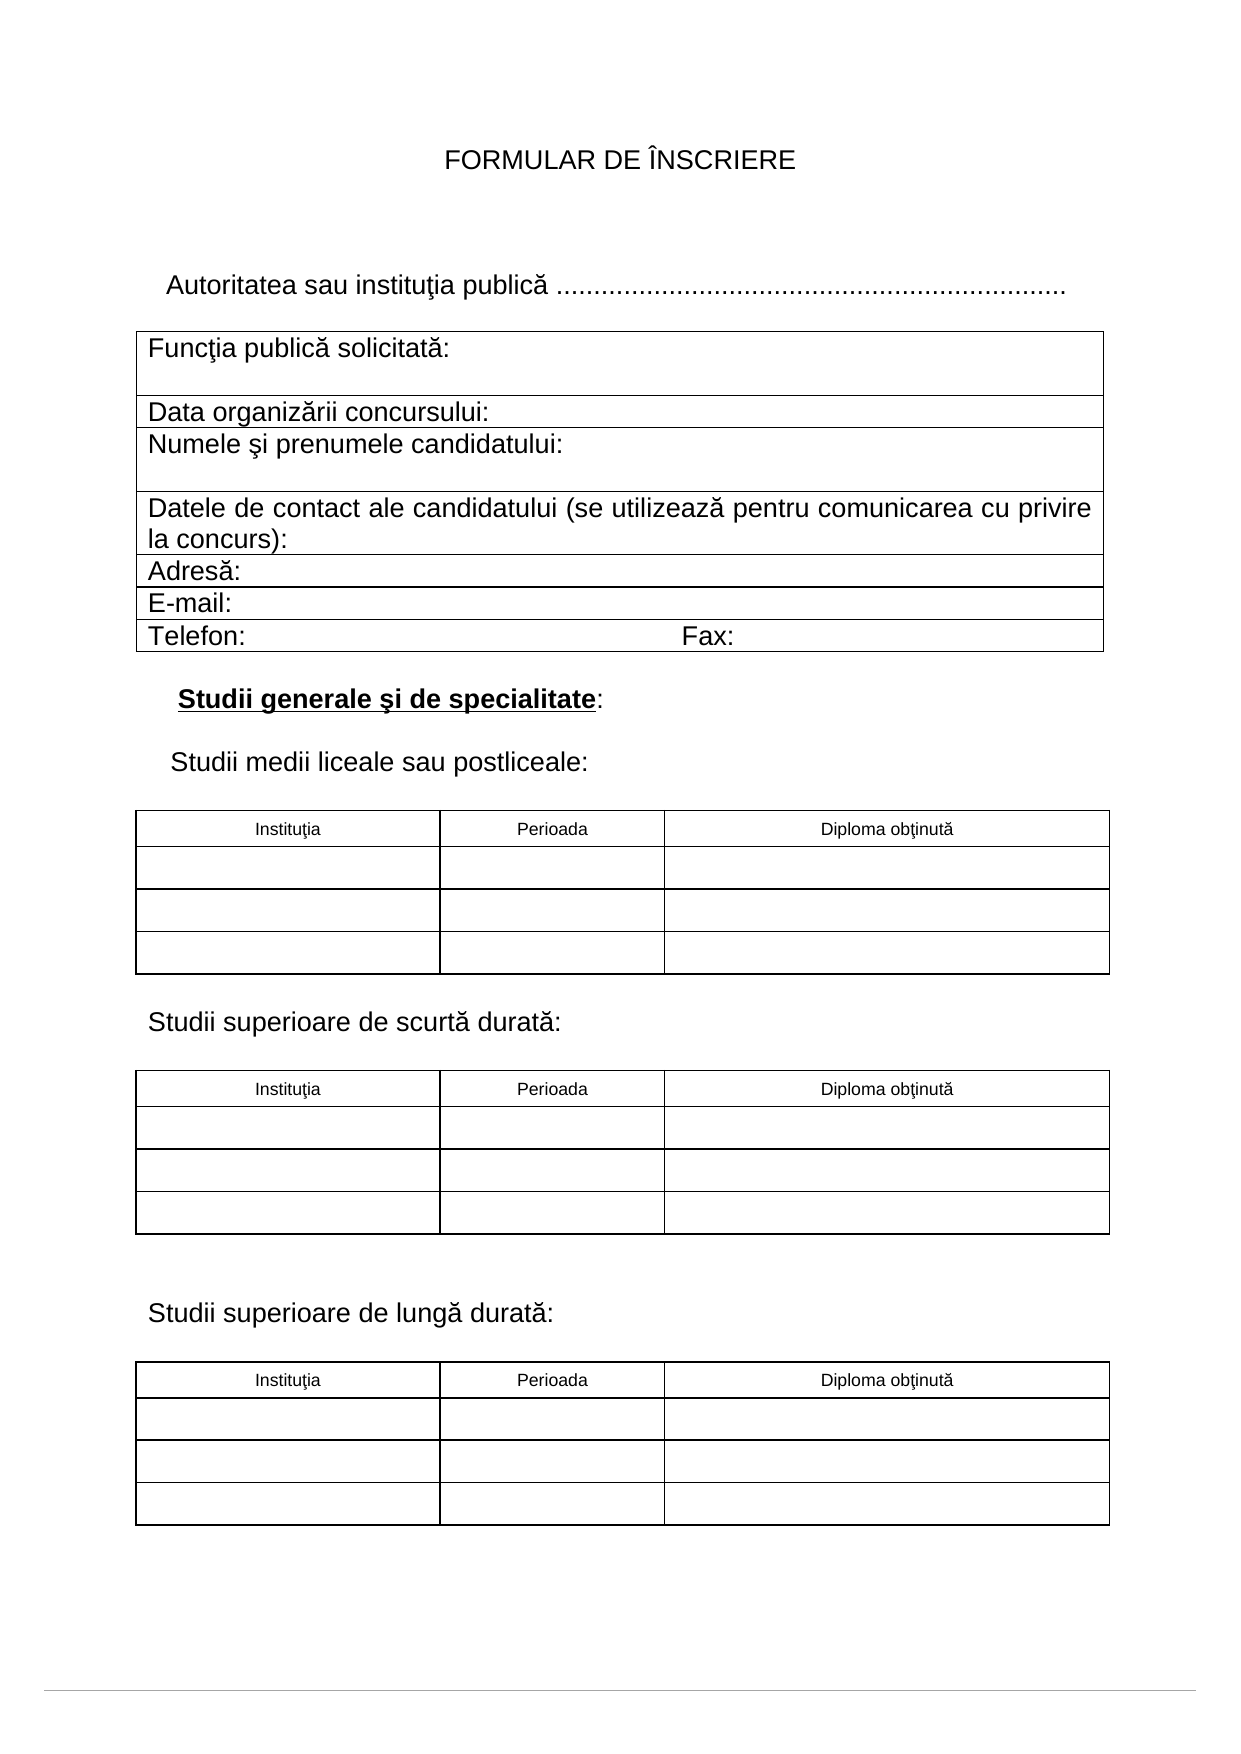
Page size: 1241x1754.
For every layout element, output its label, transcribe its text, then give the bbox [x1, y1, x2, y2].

table_cell Perioada [441, 1363, 664, 1397]
table_cell [137, 932, 439, 973]
table_cell [137, 1150, 439, 1191]
table_cell Telefon: Fax: [137, 620, 1103, 651]
table_cell [131, 1397, 135, 1439]
table_cell [441, 1150, 664, 1191]
table_cell [665, 932, 1109, 973]
text Studii medii liceale sau postliceale: [148, 746, 1092, 777]
table_cell [441, 932, 664, 973]
table_cell Instituţia [137, 1363, 439, 1397]
table_cell [441, 847, 664, 888]
table_cell [441, 1441, 664, 1482]
table_cell [131, 931, 135, 973]
table_cell [441, 1107, 664, 1148]
table_cell [131, 1148, 135, 1191]
table_cell [131, 1439, 135, 1482]
table_cell Perioada [441, 811, 664, 846]
table_cell [131, 1361, 135, 1397]
table_cell [665, 1107, 1109, 1148]
table_cell [665, 1441, 1109, 1482]
table_cell [665, 847, 1109, 888]
table_cell [137, 1483, 439, 1524]
table_cell [665, 1192, 1109, 1233]
table_cell [131, 1191, 135, 1233]
text Studii generale şi de specialitate: [148, 683, 1092, 714]
table_cell Data organizării concursului: [137, 396, 1103, 427]
table_cell Diploma obţinută [665, 811, 1109, 846]
text Autoritatea sau instituţia publică .................................................................... [148, 269, 1092, 300]
table_cell [131, 810, 135, 846]
table_cell [665, 1150, 1109, 1191]
table_cell [131, 1482, 135, 1524]
table_cell [131, 1106, 135, 1148]
table_cell [131, 888, 135, 931]
table_cell Datele de contact ale candidatului (se utilizează pentru comunicarea cu privire la concurs): [137, 492, 1103, 554]
table_cell Diploma obţinută [665, 1363, 1109, 1397]
table_cell E-mail: [137, 588, 1103, 619]
table_cell [441, 1399, 664, 1439]
table_header Funcţia publică solicitată: [137, 332, 1103, 395]
table_cell Perioada [441, 1071, 664, 1106]
table_cell [441, 1483, 664, 1524]
table_cell [441, 1192, 664, 1233]
table_cell Diploma obţinută [665, 1071, 1109, 1106]
table_cell Instituţia [137, 811, 439, 846]
table_cell [137, 890, 439, 931]
table_cell [137, 1107, 439, 1148]
table_cell [137, 1192, 439, 1233]
table_cell [131, 1070, 135, 1106]
table_cell [137, 1399, 439, 1439]
table_cell [131, 846, 135, 888]
table_cell [137, 847, 439, 888]
table_cell Numele şi prenumele candidatului: [137, 428, 1103, 491]
text Studii superioare de lungă durată: [148, 1297, 1092, 1359]
table_cell [665, 1483, 1109, 1524]
text Studii superioare de scurtă durată: [148, 1006, 1092, 1037]
text FORMULAR DE ÎNSCRIERE [148, 144, 1092, 176]
table_cell [137, 1441, 439, 1482]
table_cell [665, 1399, 1109, 1439]
table_cell Adresă: [137, 555, 1103, 586]
table_cell [665, 890, 1109, 931]
table_cell Instituţia [137, 1071, 439, 1106]
table_cell [441, 890, 664, 931]
